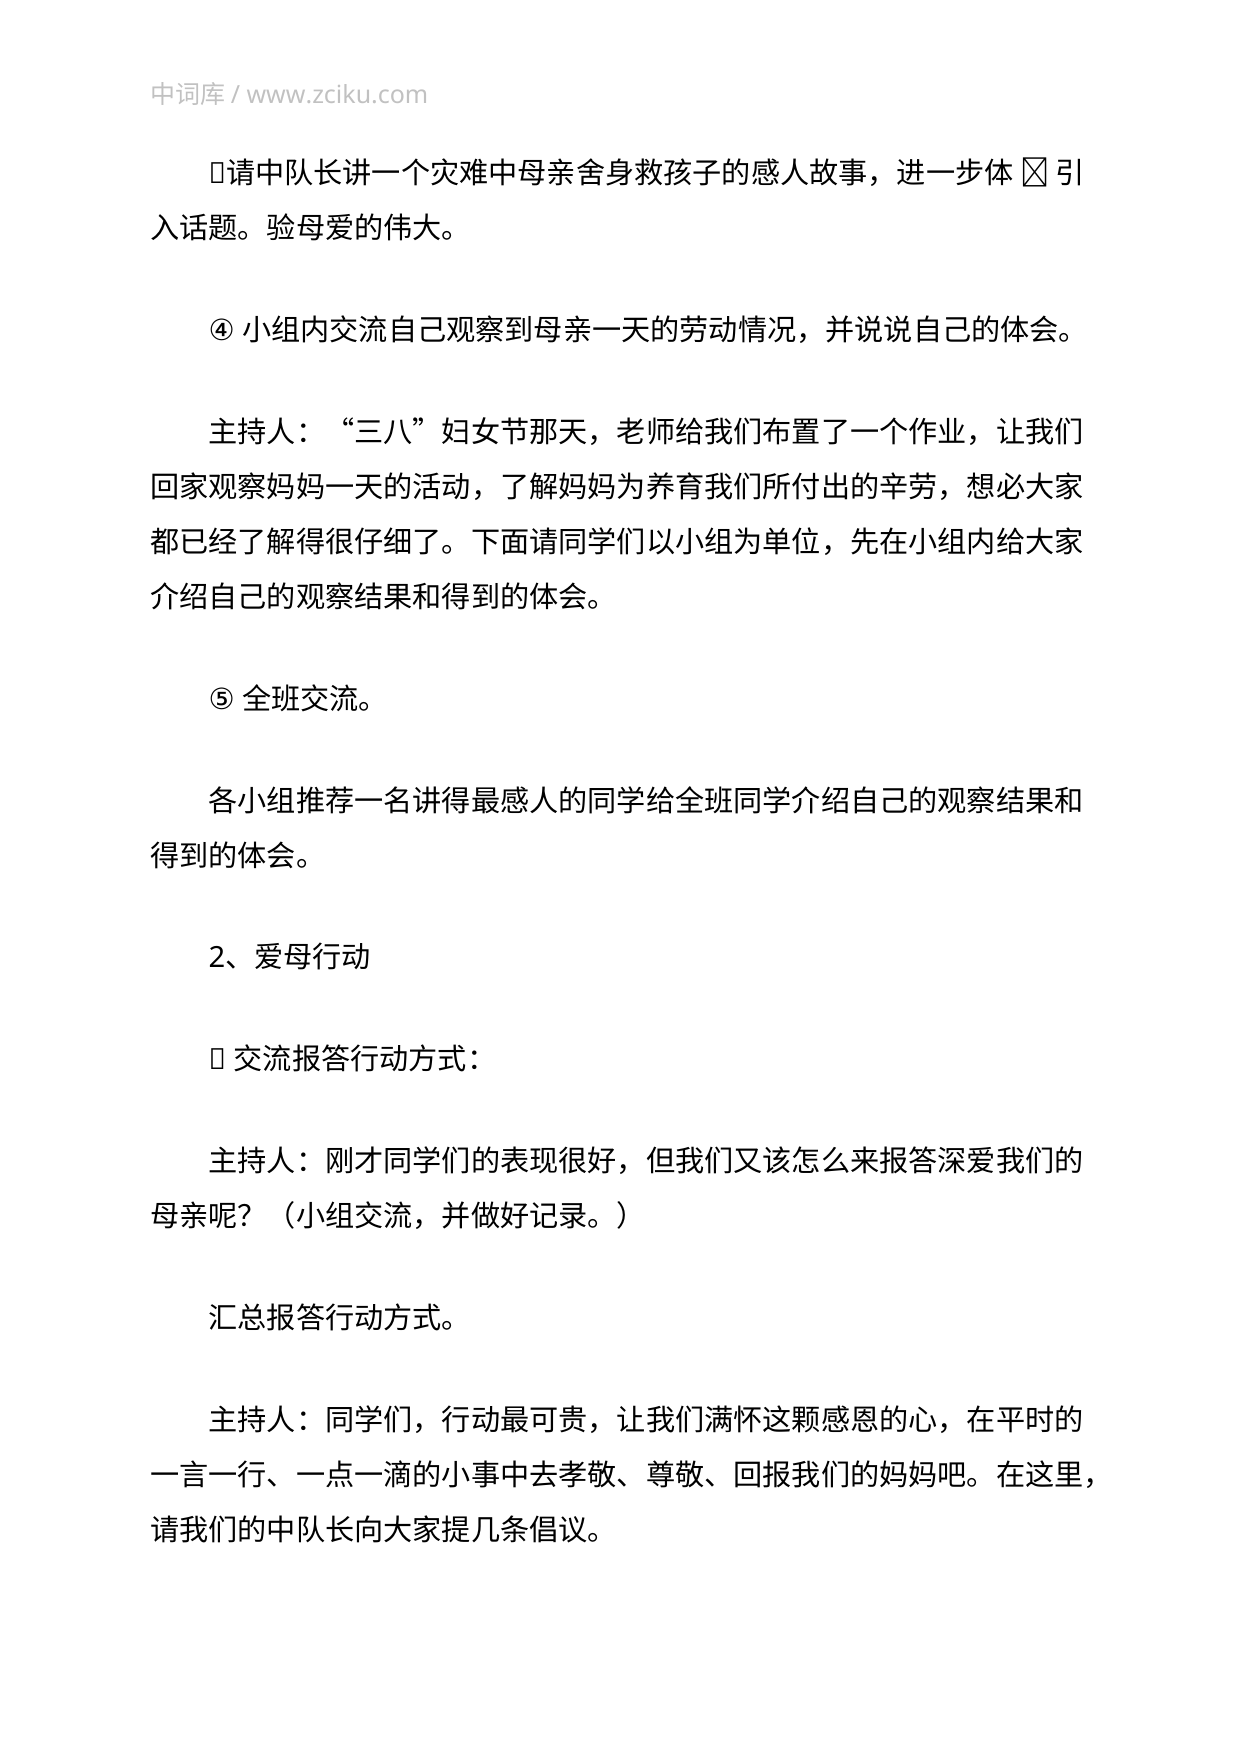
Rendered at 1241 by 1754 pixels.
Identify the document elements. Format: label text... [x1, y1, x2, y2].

text 2、爱母行动 [150, 934, 1090, 976]
text 请中队长讲一个灾难中母亲舍身救孩子的感人故事，进一步体  引入话题。验母爱的伟大。 [150, 150, 1090, 247]
text 主持人：“三八”妇女节那天，老师给我们布置了一个作业，让我们回家观察妈妈一天的活动，了解妈妈为养育我们所付出的辛劳，想必大家都已经了解得很仔细了。下面请同学们以小组为单位，先在小组内给大家介绍自己的观察结果和得到的体会。 [150, 409, 1090, 616]
text ⑤ 全班交流。 [150, 675, 1090, 718]
text 各小组推荐一名讲得最感人的同学给全班同学介绍自己的观察结果和得到的体会。 [150, 777, 1090, 874]
text 主持人：同学们，行动最可贵，让我们满怀这颗感恩的心，在平时的一言一行、一点一滴的小事中去孝敬、尊敬、回报我们的妈妈吧。在这里，请我们的中队长向大家提几条倡议。 [150, 1396, 1090, 1548]
text ④ 小组内交流自己观察到母亲一天的劳动情况，并说说自己的体会。 [150, 307, 1090, 349]
text  交流报答行动方式： [150, 1036, 1090, 1078]
text 主持人：刚才同学们的表现很好，但我们又该怎么来报答深爱我们的母亲呢？（小组交流，并做好记录。） [150, 1138, 1090, 1235]
text 汇总报答行动方式。 [150, 1294, 1090, 1337]
